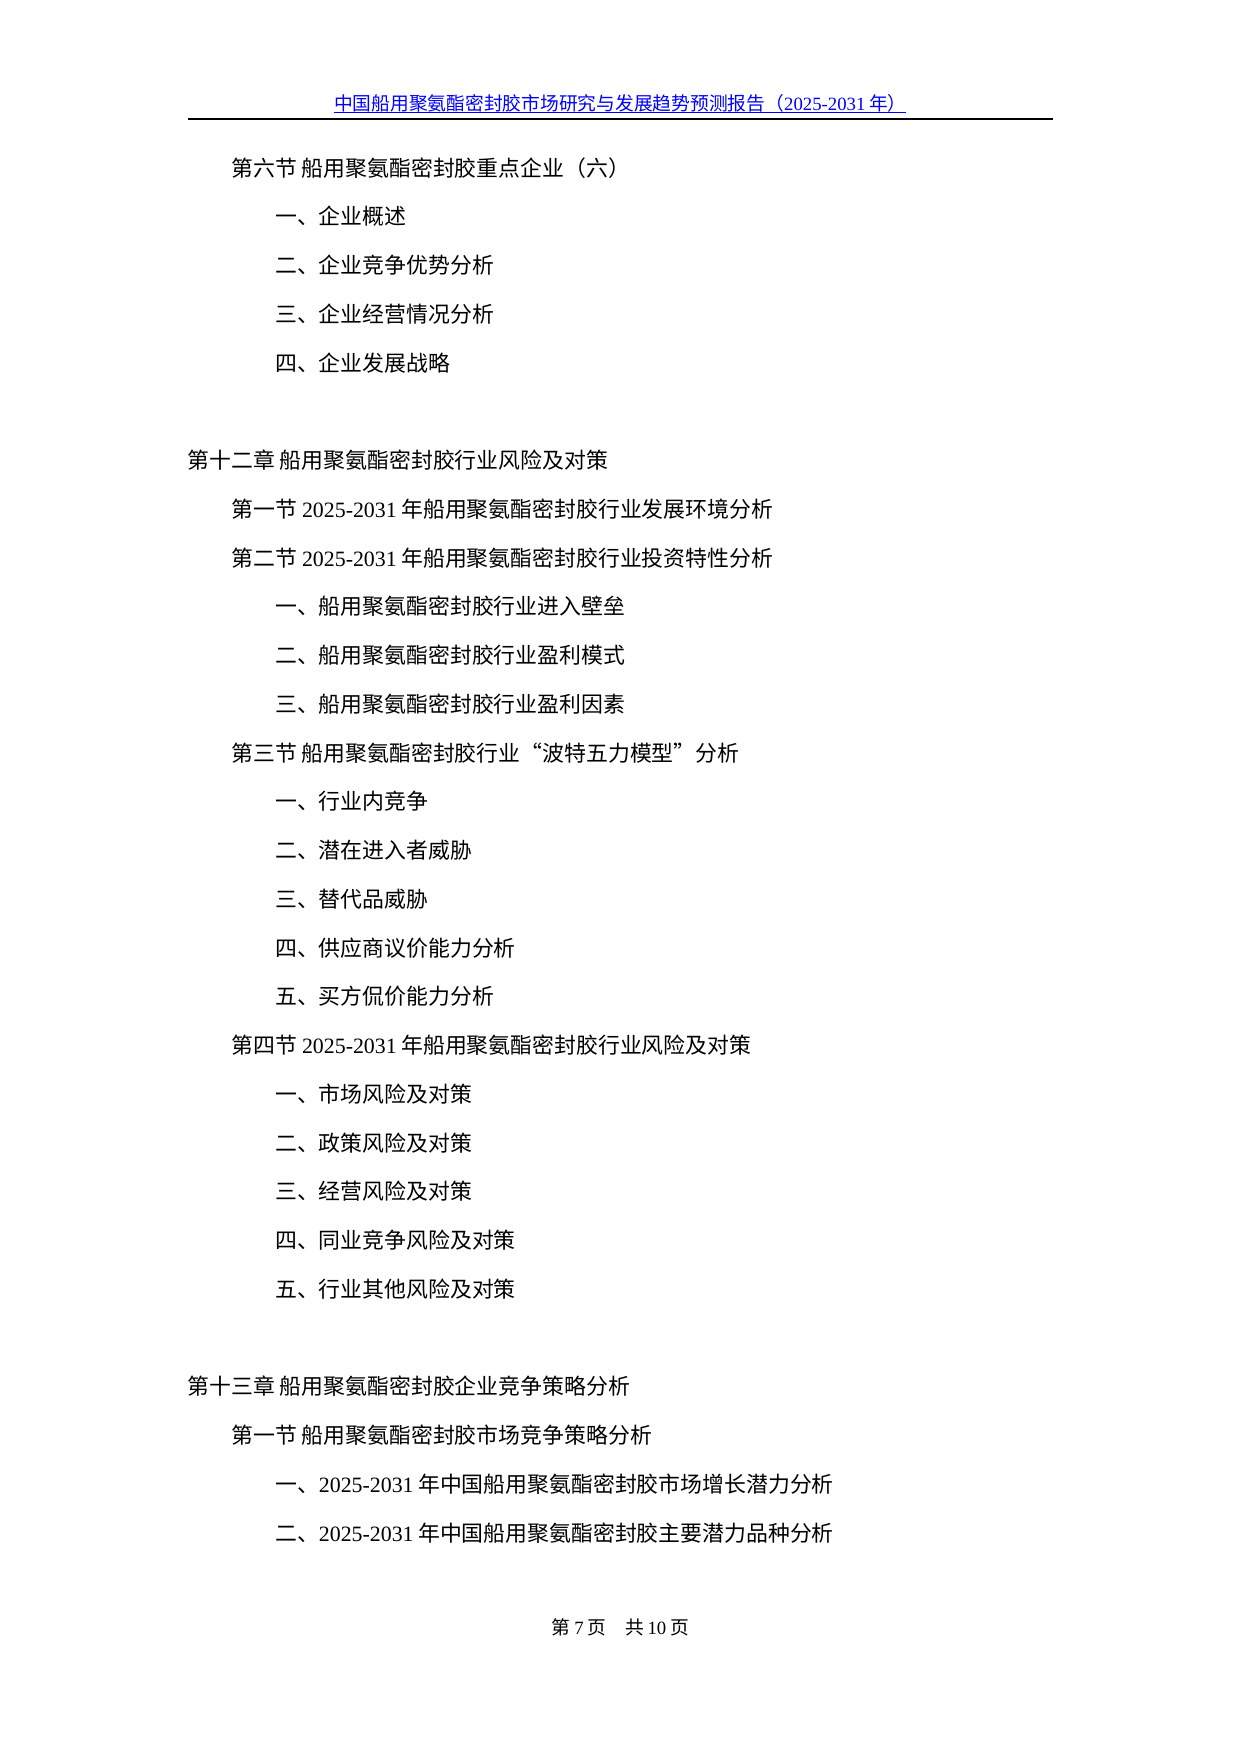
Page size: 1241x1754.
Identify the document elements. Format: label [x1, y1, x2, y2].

text [187, 150, 1053, 1548]
